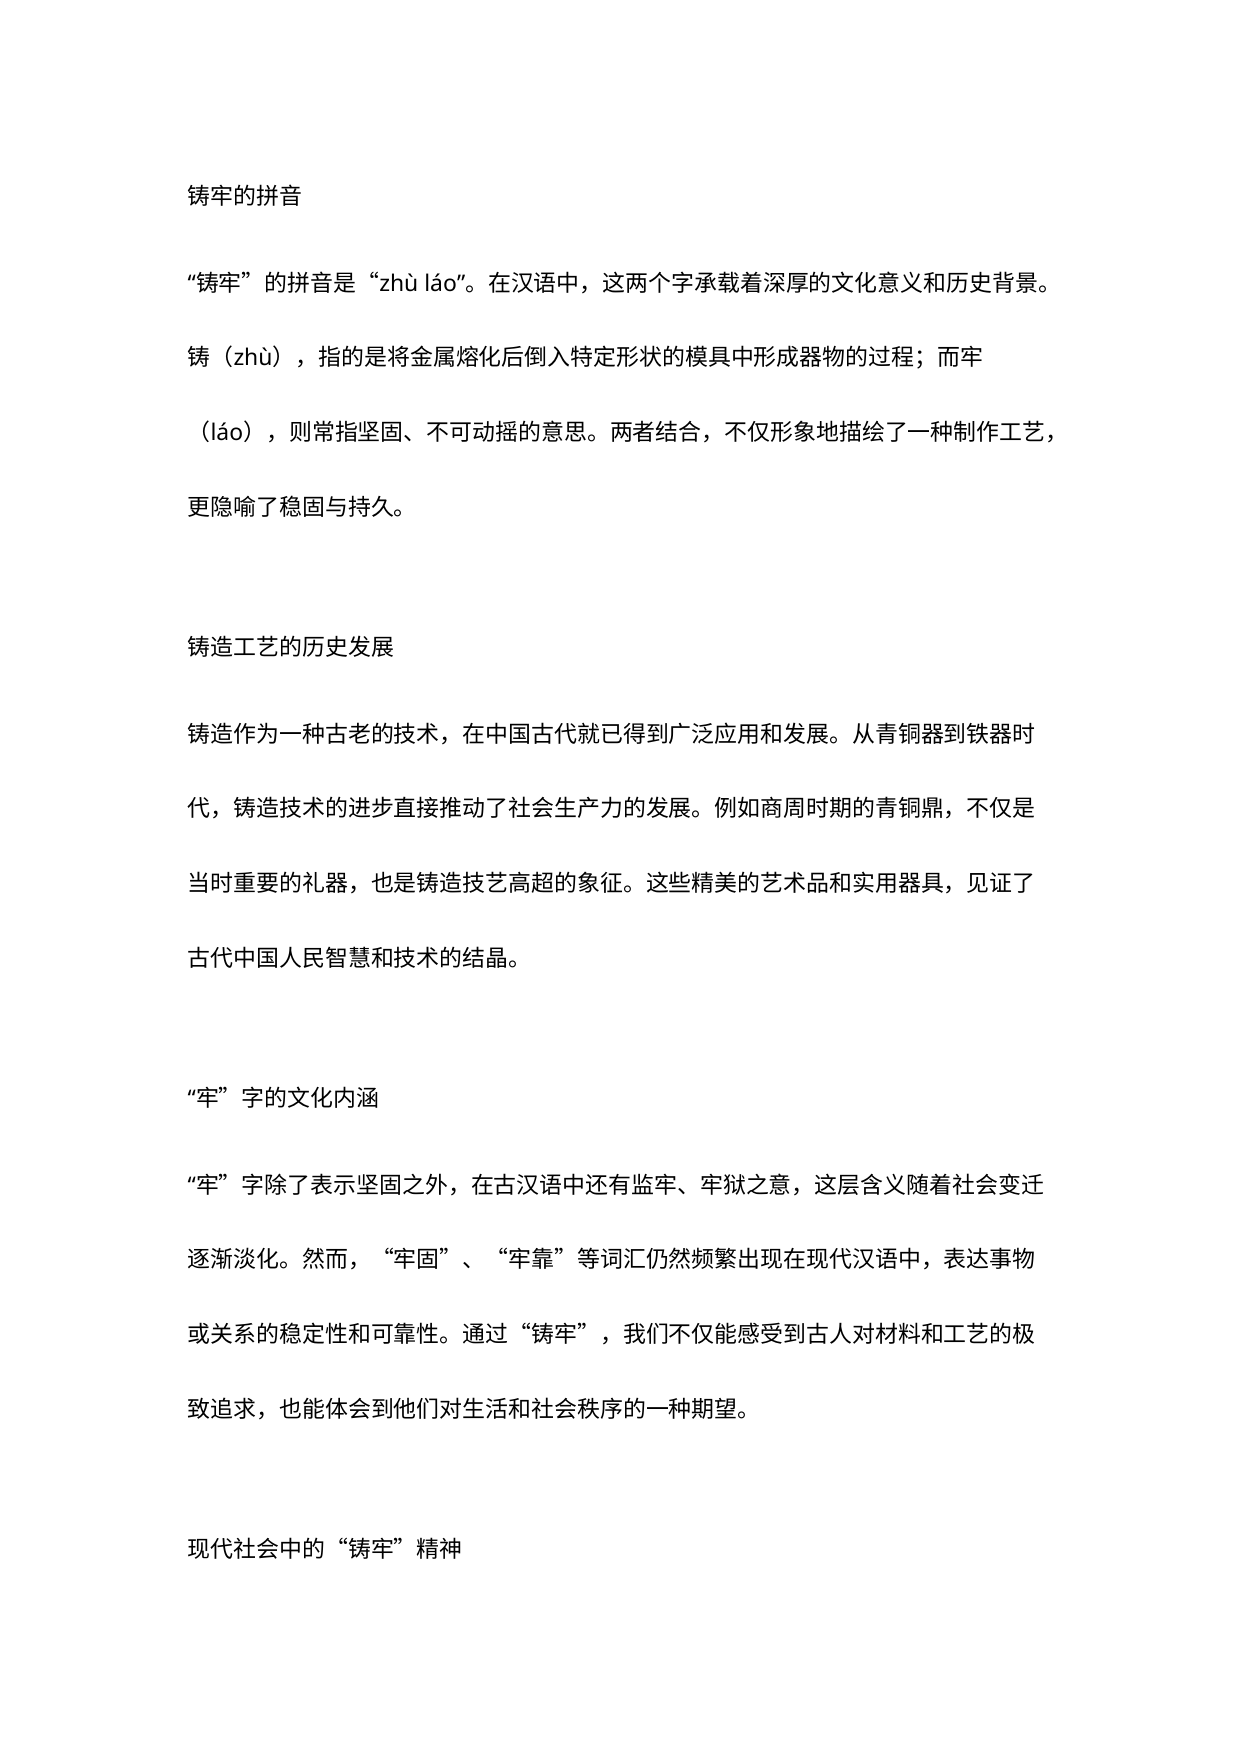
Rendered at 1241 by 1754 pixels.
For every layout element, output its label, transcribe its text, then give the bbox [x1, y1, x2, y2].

text “铸牢”的拼音是“zhù láo”。在汉语中，这两个字承载着深厚的文化意义和历史背景。铸（zhù），指的是将金属熔化后倒入特定形状的模具中形成器物的过程；而牢（láo），则常指坚固、不可动摇的意思。两者结合，不仅形象地描绘了一种制作工艺，更隐喻了稳固与持久。 [187, 248, 1053, 538]
text 铸造工艺的历史发展 [187, 613, 1053, 678]
text “牢”字除了表示坚固之外，在古汉语中还有监牢、牢狱之意，这层含义随着社会变迁逐渐淡化。然而，“牢固”、“牢靠”等词汇仍然频繁出现在现代汉语中，表达事物或关系的稳定性和可靠性。通过“铸牢”，我们不仅能感受到古人对材料和工艺的极致追求，也能体会到他们对生活和社会秩序的一种期望。 [187, 1151, 1053, 1440]
text 铸牢的拼音 [187, 162, 1053, 227]
text “牢”字的文化内涵 [187, 1064, 1053, 1129]
text 现代社会中的“铸牢”精神 [187, 1515, 1053, 1580]
text 铸造作为一种古老的技术，在中国古代就已得到广泛应用和发展。从青铜器到铁器时代，铸造技术的进步直接推动了社会生产力的发展。例如商周时期的青铜鼎，不仅是当时重要的礼器，也是铸造技艺高超的象征。这些精美的艺术品和实用器具，见证了古代中国人民智慧和技术的结晶。 [187, 699, 1053, 989]
